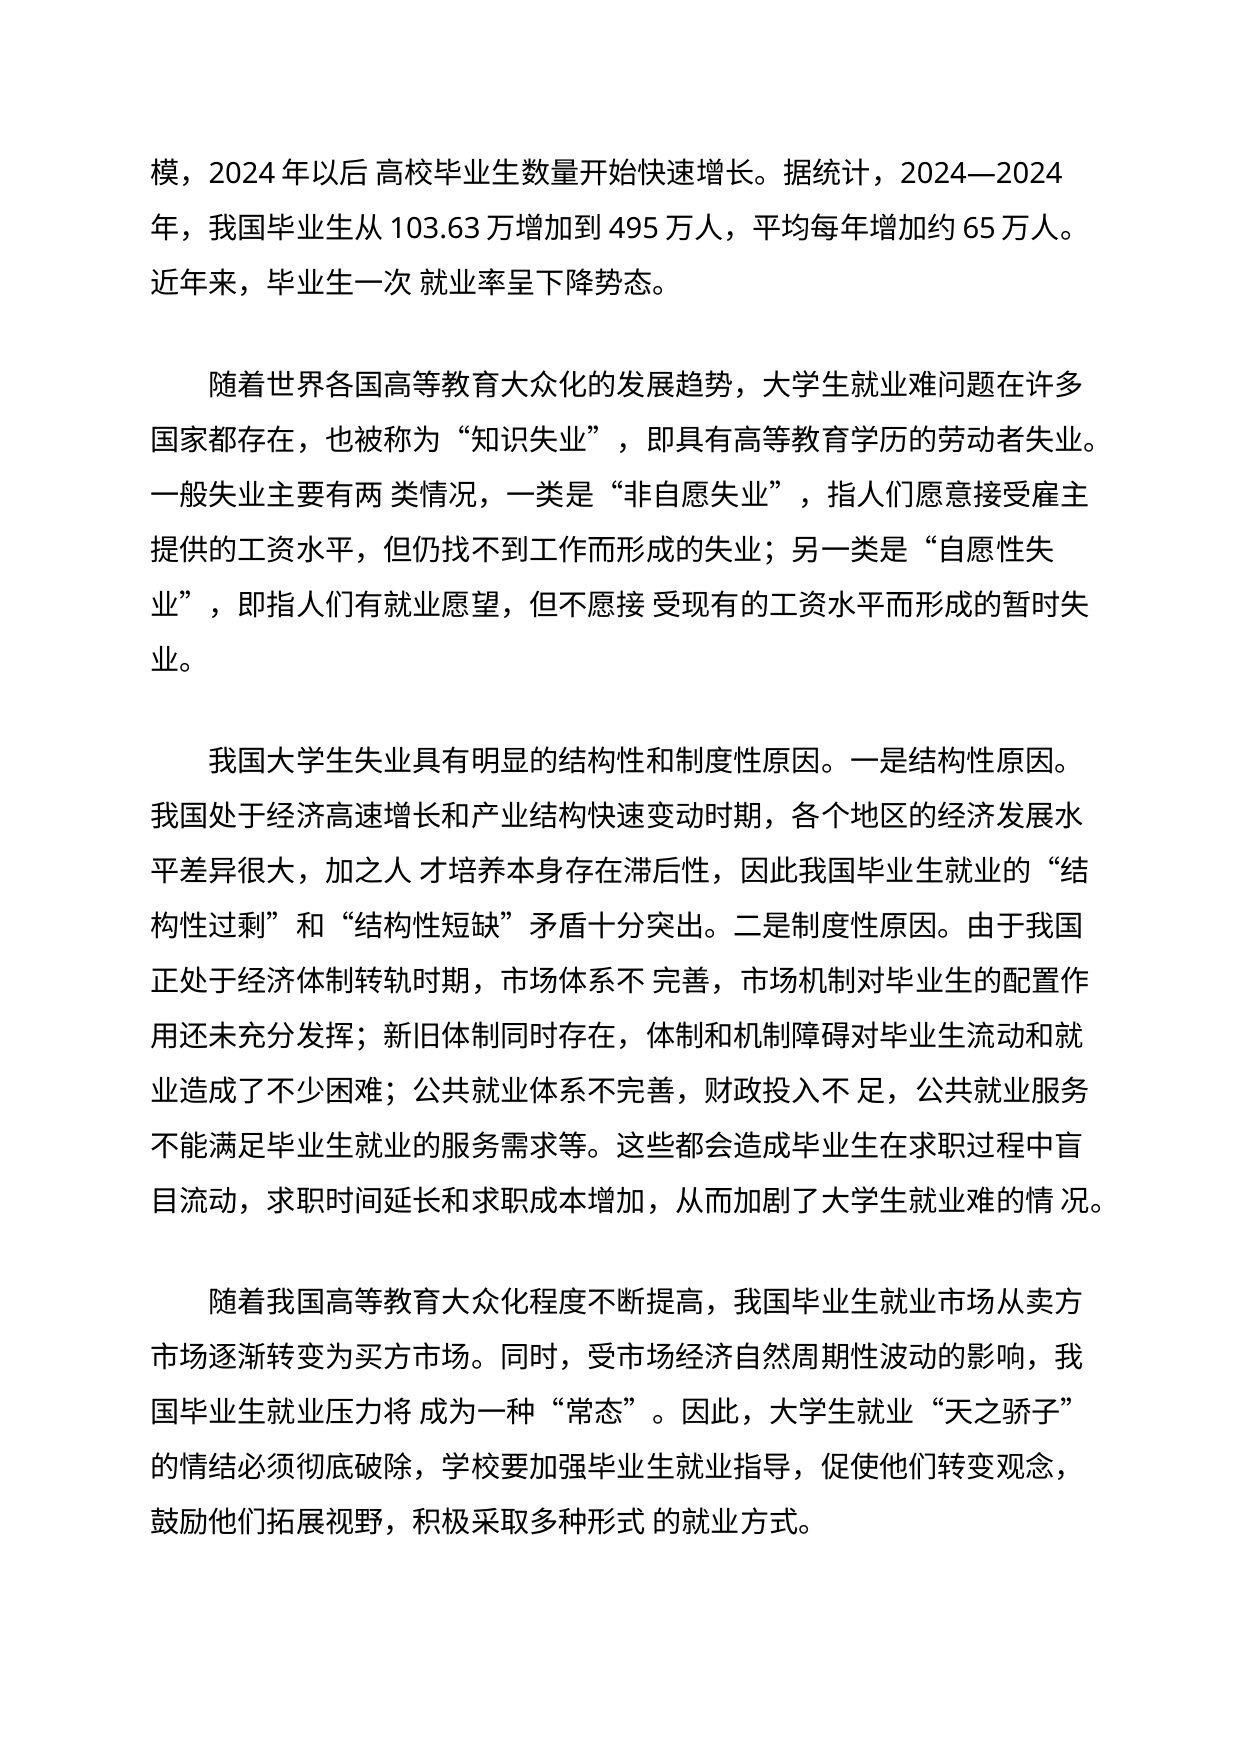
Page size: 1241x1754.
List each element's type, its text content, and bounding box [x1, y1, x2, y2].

text 我国大学生失业具有明显的结构性和制度性原因。一是结构性原因。我国处于经济高速增长和产业结构快速变动时期，各个地区的经济发展水平差异很大，加之人 才培养本身存在滞后性，因此我国毕业生就业的“结构性过剩”和“结构性短缺”矛盾十分突出。二是制度性原因。由于我国正处于经济体制转轨时期，市场体系不 完善，市场机制对毕业生的配置作用还未充分发挥；新旧体制同时存在，体制和机制障碍对毕业生流动和就业造成了不少困难；公共就业体系不完善，财政投入不 足，公共就业服务不能满足毕业生就业的服务需求等。这些都会造成毕业生在求职过程中盲目流动，求职时间延长和求职成本增加，从而加剧了大学生就业难的情 况。 [150, 738, 1090, 1219]
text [150, 150, 1090, 302]
text 随着我国高等教育大众化程度不断提高，我国毕业生就业市场从卖方市场逐渐转变为买方市场。同时，受市场经济自然周期性波动的影响，我国毕业生就业压力将 成为一种“常态”。因此，大学生就业“天之骄子”的情结必须彻底破除，学校要加强毕业生就业指导，促使他们转变观念，鼓励他们拓展视野，积极采取多种形式 的就业方式。 [150, 1279, 1090, 1541]
text 随着世界各国高等教育大众化的发展趋势，大学生就业难问题在许多国家都存在，也被称为“知识失业”，即具有高等教育学历的劳动者失业。一般失业主要有两 类情况，一类是“非自愿失业”，指人们愿意接受雇主提供的工资水平，但仍找不到工作而形成的失业；另一类是“自愿性失业”，即指人们有就业愿望，但不愿接 受现有的工资水平而形成的暂时失业。 [150, 362, 1090, 678]
